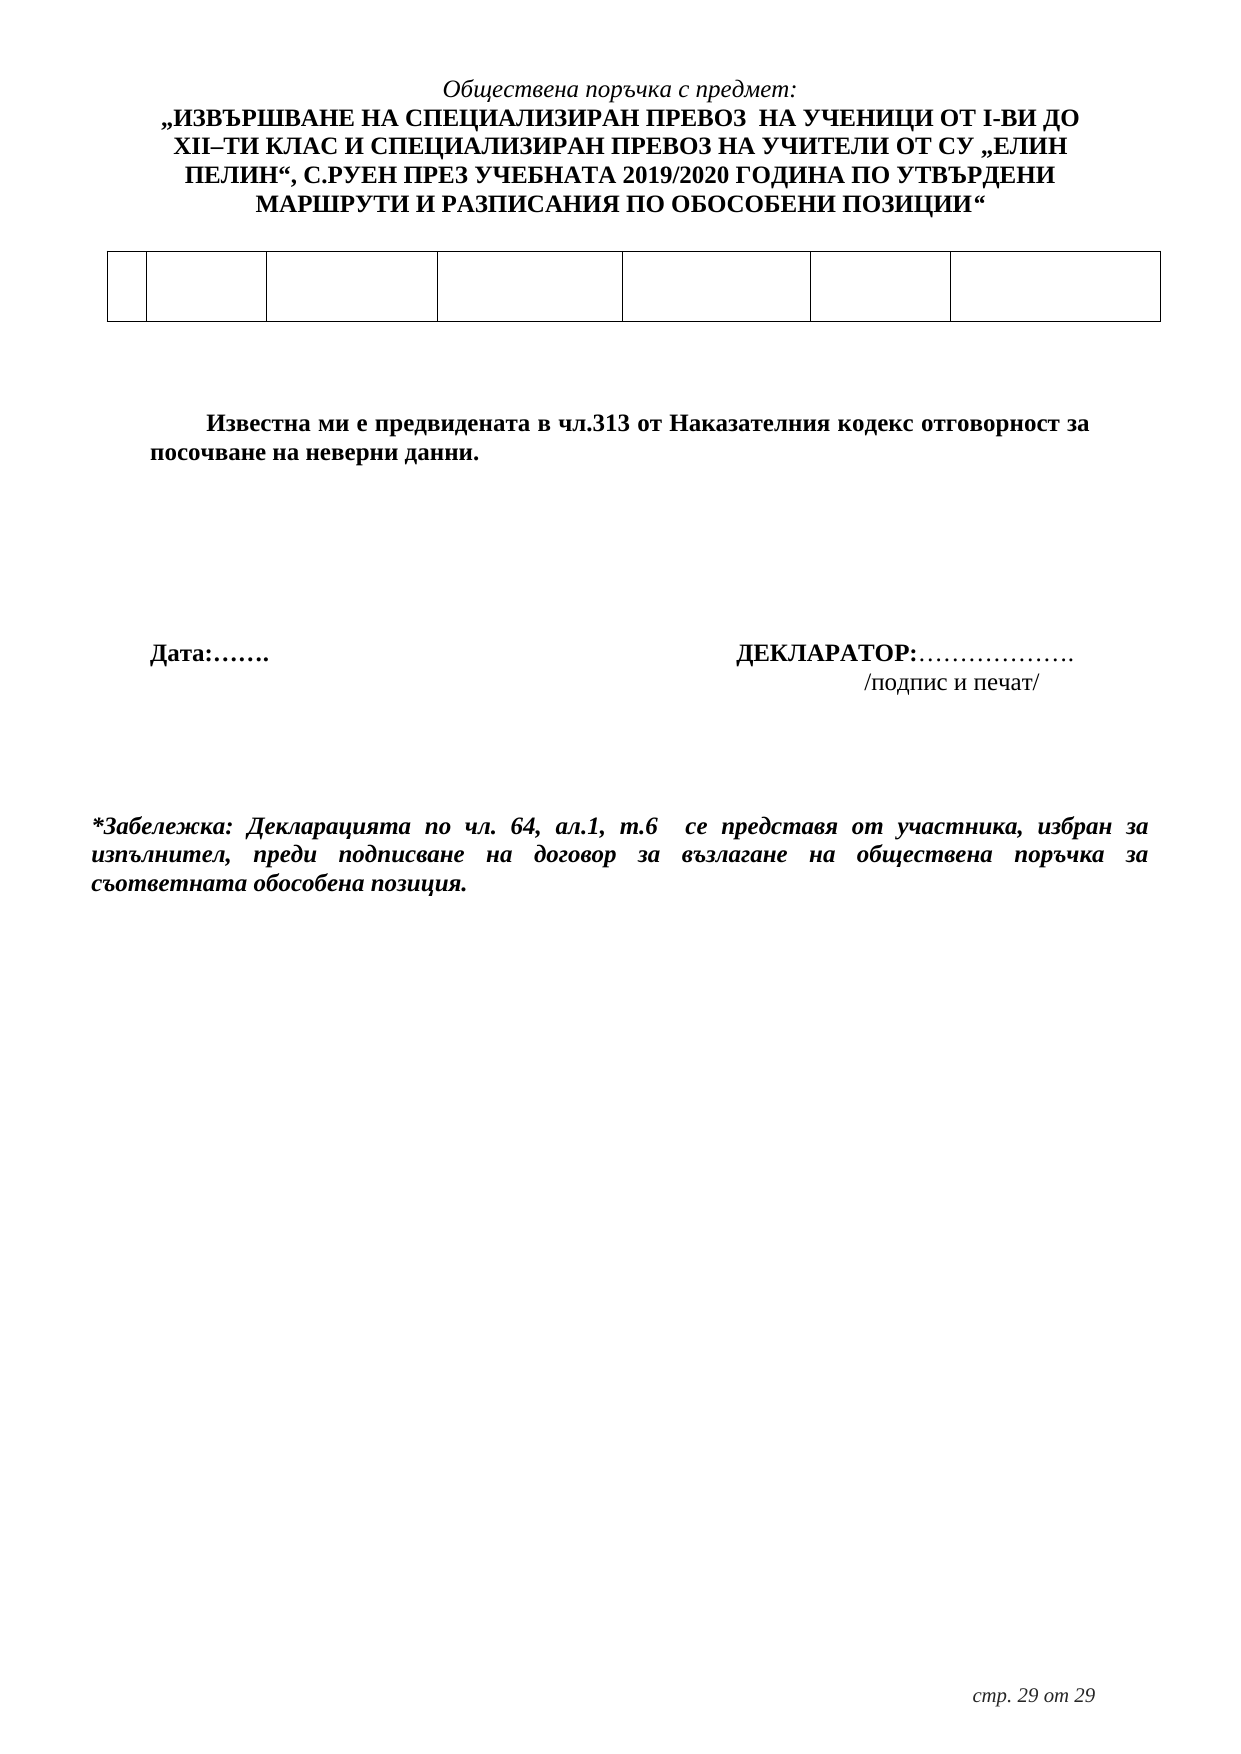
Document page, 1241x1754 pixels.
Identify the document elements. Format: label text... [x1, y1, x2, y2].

table_cell [951, 252, 1160, 321]
text Дата:……. ДЕКЛАРАТОР:………………. [150, 638, 1090, 667]
text *Забележка: Декларацията по чл. 64, ал.1, т.6 се представя от участника, избран за изпълнител, преди подписване на договор за възлагане на обществена поръчка за съответната обособена позиция. [91, 811, 1149, 897]
table_cell [108, 252, 146, 321]
table_cell [267, 252, 437, 321]
text Известна ми е предвидената в чл.313 от Наказателния кодекс отговорност за посочване на неверни данни. [150, 408, 1090, 466]
table_cell [623, 252, 810, 321]
table_cell [811, 252, 950, 321]
table_cell [438, 252, 622, 321]
table_cell [147, 252, 266, 321]
text /подпис и печат/ [150, 667, 1090, 696]
